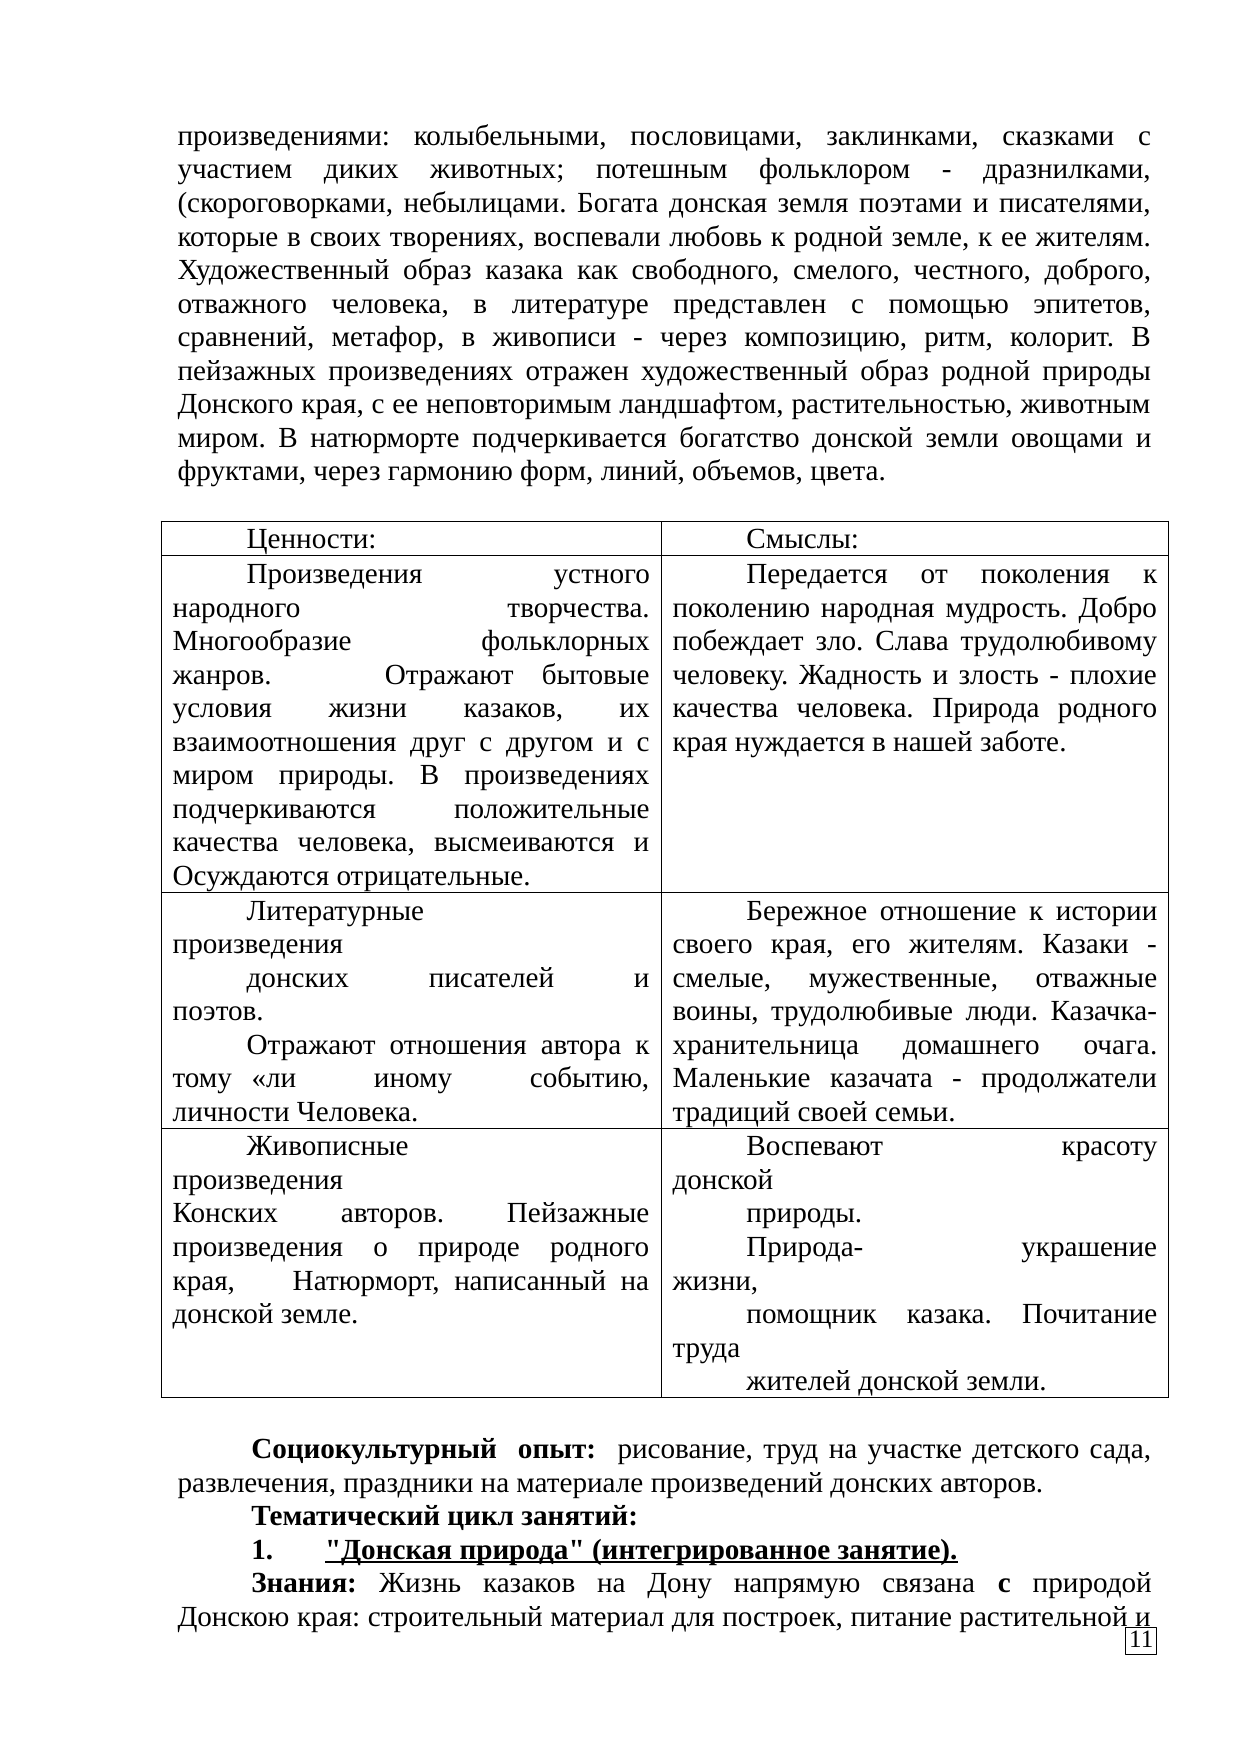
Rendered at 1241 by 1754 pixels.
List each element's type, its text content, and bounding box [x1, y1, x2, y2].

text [177, 1566, 1152, 1633]
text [177, 118, 1152, 487]
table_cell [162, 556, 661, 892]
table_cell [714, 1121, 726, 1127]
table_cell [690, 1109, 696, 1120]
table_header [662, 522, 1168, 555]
text Тематический цикл занятий: [177, 1498, 1152, 1532]
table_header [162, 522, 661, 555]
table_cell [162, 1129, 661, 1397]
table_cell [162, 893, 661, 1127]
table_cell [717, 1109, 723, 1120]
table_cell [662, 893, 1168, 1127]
text 1. "Донская природа" (интегрированное занятие). [177, 1532, 1152, 1566]
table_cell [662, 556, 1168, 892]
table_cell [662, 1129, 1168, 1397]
text Социокультурный опыт: рисование, труд на участке детского сада, развлечения, праздники на материале произведений донских авторов. [177, 1431, 1152, 1498]
